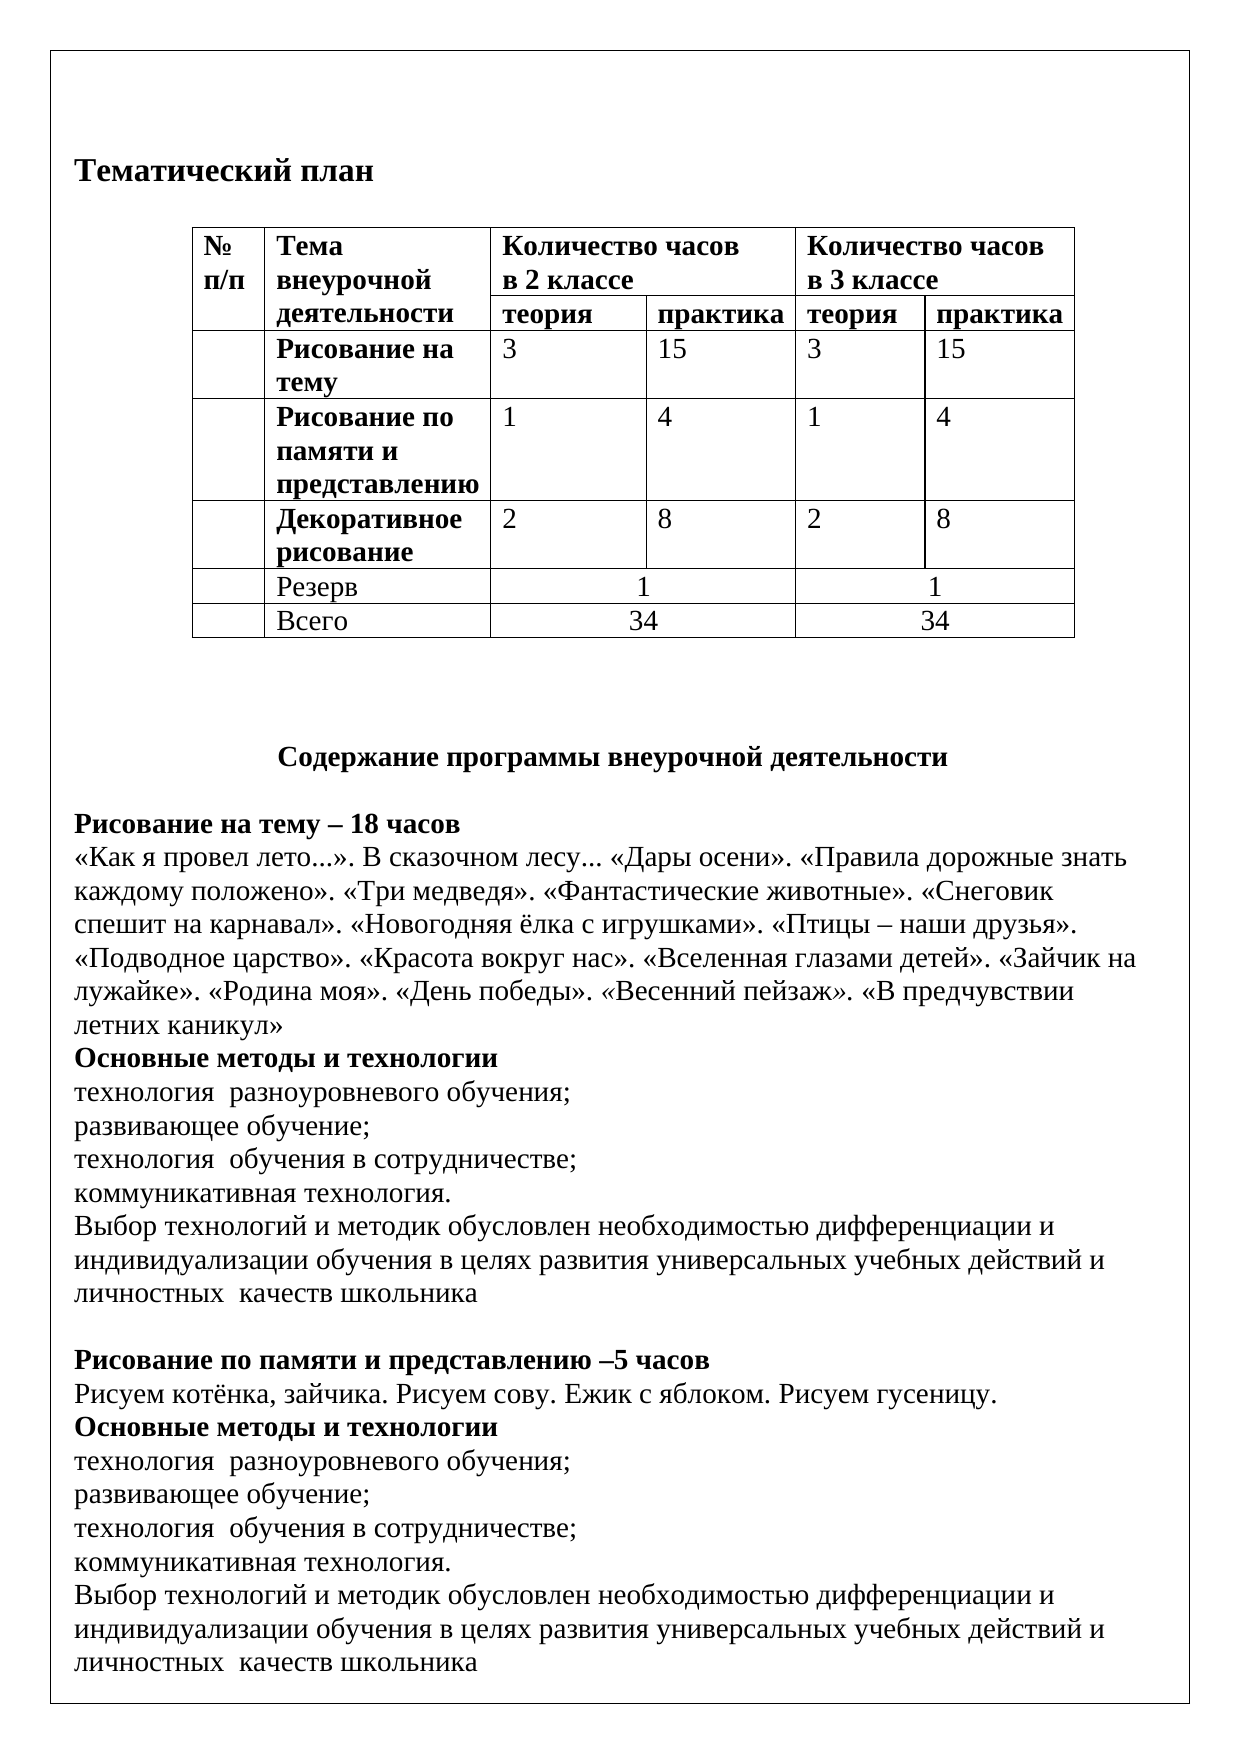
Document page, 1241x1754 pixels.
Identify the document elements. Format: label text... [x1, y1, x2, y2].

table_cell [193, 569, 264, 602]
table_cell 15 [926, 331, 1074, 398]
table_header Количество часов в 3 классе [796, 228, 1074, 295]
text развивающее обучение; [74, 1477, 1152, 1510]
table_cell Рисование на тему [265, 331, 490, 398]
text технология обучения в сотрудничестве; [74, 1141, 1152, 1175]
text Рисуем котёнка, зайчика. Рисуем сову. Ежик с яблоком. Рисуем гусеницу. [74, 1376, 1152, 1409]
text «Как я провел лето...». В сказочном лесу... «Дары осени». «Правила дорожные знать каждому положено». «Три медведя». «Фантастические животные». «Снеговик спешит на карнавал». «Новогодняя ёлка с игрушками». «Птицы – наши друзья». «Подводное царство». «Красота вокруг нас». «Вселенная глазами детей». «Зайчик на лужайке». «Родина моя». «День победы». «Весенний пейзаж». «В предчувствии летних каникул» [74, 839, 1152, 1041]
table_cell 15 [647, 331, 795, 398]
table_header № п/п [193, 228, 264, 330]
text коммуникативная технология. [74, 1175, 1152, 1208]
table_cell 34 [796, 604, 1074, 637]
text технология разноуровневого обучения; [74, 1074, 1152, 1108]
table_cell 8 [926, 501, 1074, 568]
text развивающее обучение; [74, 1108, 1152, 1141]
table_cell 1 [491, 399, 646, 500]
table_cell теория [491, 296, 646, 330]
text технология разноуровневого обучения; [74, 1443, 1152, 1477]
table_cell 34 [491, 604, 795, 637]
table_cell 2 [796, 501, 924, 568]
text Рисование по памяти и представлению –5 часов [74, 1342, 1152, 1376]
table_cell 3 [491, 331, 646, 398]
table_cell практика [647, 296, 795, 330]
table_header Тема внеурочной деятельности [265, 228, 490, 330]
table_cell [193, 501, 264, 568]
text технология обучения в сотрудничестве; [74, 1510, 1152, 1544]
text коммуникативная технология. [74, 1544, 1152, 1577]
table_cell 3 [796, 331, 924, 398]
table_cell 1 [796, 399, 924, 500]
text Содержание программы внеурочной деятельности [74, 739, 1152, 772]
table_cell [193, 331, 264, 398]
table_cell 4 [926, 399, 1074, 500]
text Тематический план [74, 151, 1152, 189]
table_cell 4 [647, 399, 795, 500]
table_cell 1 [491, 569, 795, 602]
table_cell Рисование по памяти и представлению [265, 399, 490, 500]
text Основные методы и технологии [74, 1409, 1152, 1443]
table_cell Всего [265, 604, 490, 637]
text Основные методы и технологии [74, 1041, 1152, 1074]
table_cell 8 [647, 501, 795, 568]
table_cell [193, 604, 264, 637]
table_cell Декоративное рисование [265, 501, 490, 568]
text Рисование на тему – 18 часов [74, 806, 1152, 839]
table_cell [193, 399, 264, 500]
table_header Количество часов в 2 классе [491, 228, 795, 295]
table_cell 1 [796, 569, 1074, 602]
table_cell практика [926, 296, 1074, 330]
table_cell 2 [491, 501, 646, 568]
table_cell теория [796, 296, 924, 330]
table_cell Резерв [265, 569, 490, 602]
